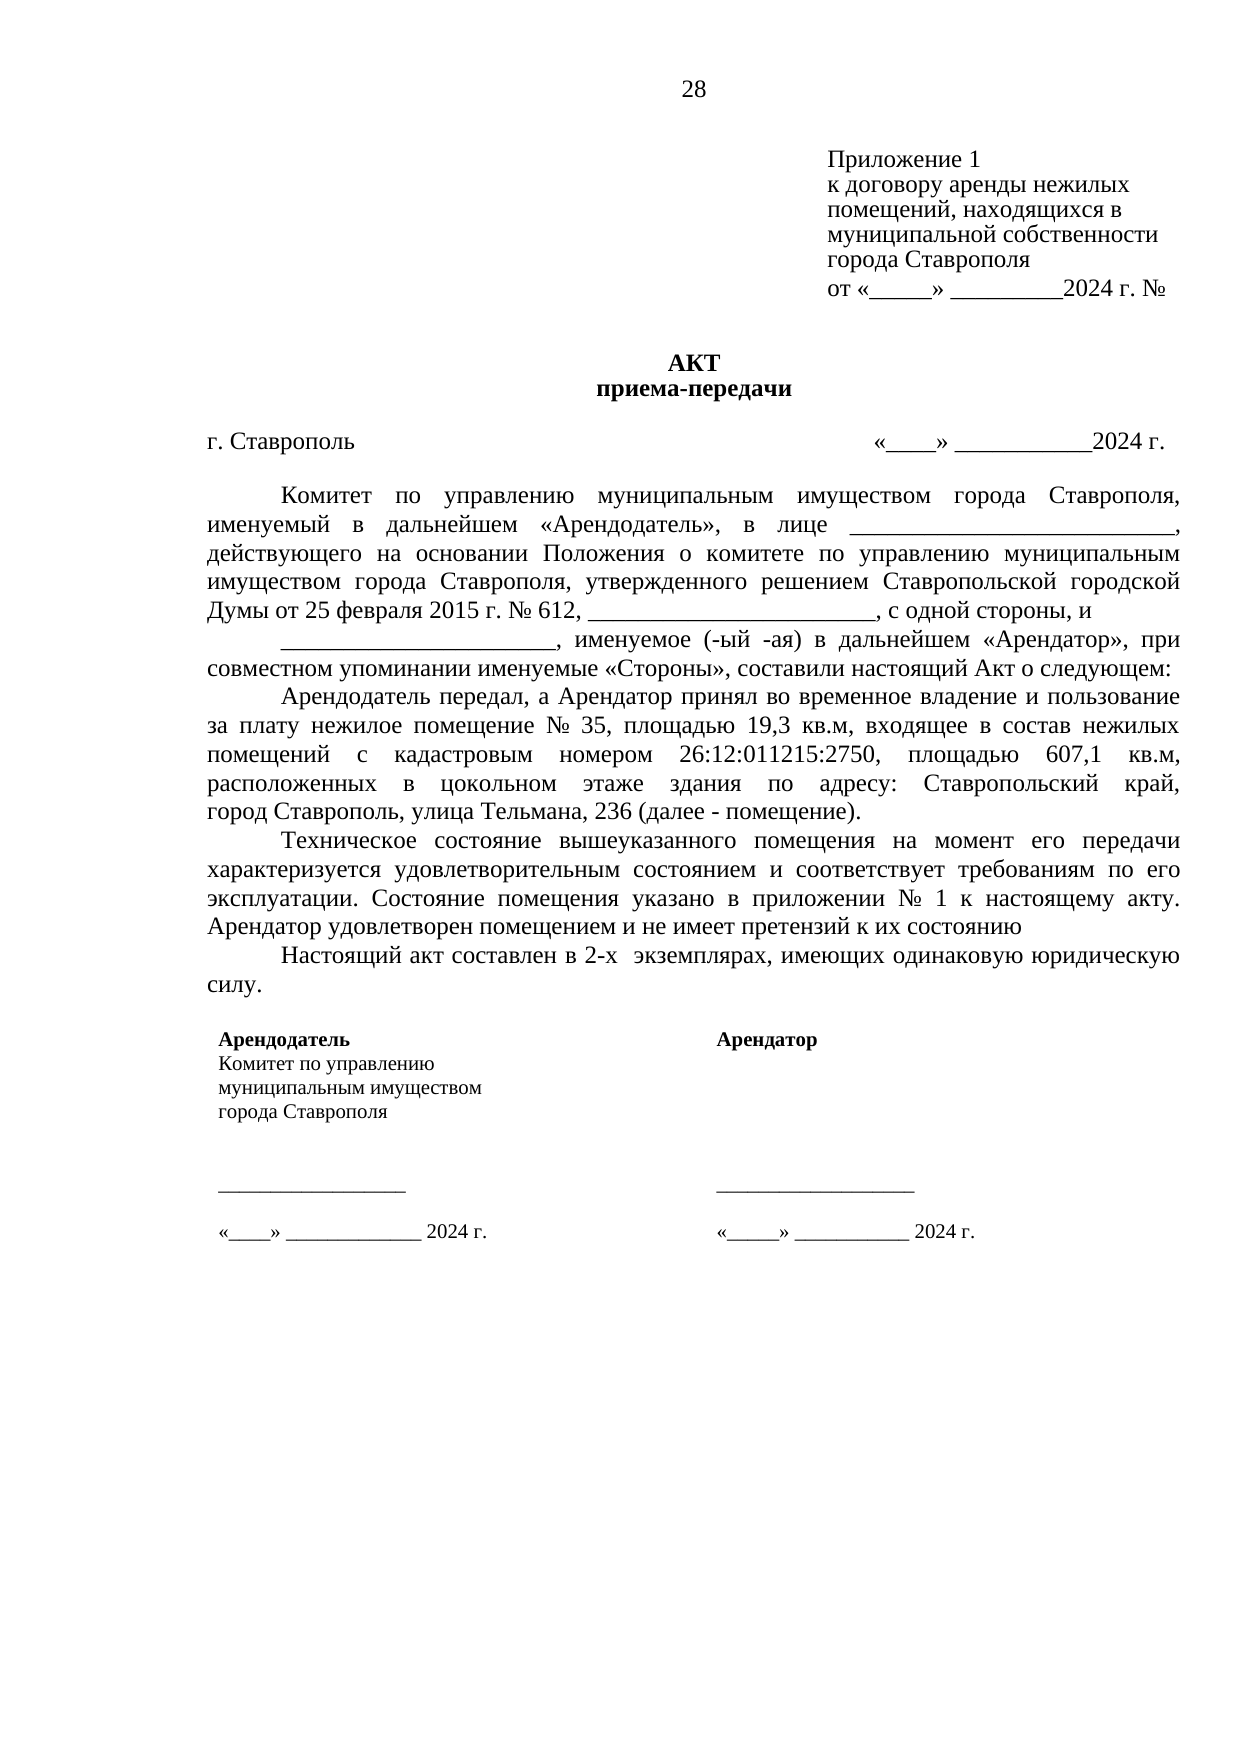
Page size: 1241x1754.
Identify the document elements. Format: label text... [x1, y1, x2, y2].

text АКТ [207, 351, 1181, 376]
table_header Арендодатель Комитет по управлению муниципальным имуществом города Ставрополя __________________ «____» _____________ 2024 г. [218, 1026, 705, 1243]
text Приложение 1 [827, 148, 1181, 173]
table_header Арендатор ___________________ «_____» ___________ 2024 г. [705, 1026, 1193, 1243]
text от «_____» _________2024 г. № [827, 273, 1181, 301]
text к договору аренды нежилых помещений, находящихся в муниципальной собственности [827, 173, 1181, 248]
text г. Ставрополь «____» ___________2024 г. [207, 426, 1181, 455]
text Комитет по управлению муниципальным имуществом города Ставрополя, именуемый в дальнейшем «Арендодатель», в лице __________________________, действующего на основании Положения о комитете по управлению муниципальным имуществом города Ставрополя, утвержденного решением Ставропольской городской Думы от 25 февраля 2015 г. № 612, _______________________, с одной стороны, и [207, 480, 1181, 624]
text Настоящий акт составлен в 2-х экземплярах, имеющих одинаковую юридическую силу. [207, 940, 1181, 998]
text Арендодатель передал, а Арендатор принял во временное владение и пользование за плату нежилое помещение № 35, площадью 19,3 кв.м, входящее в состав нежилых помещений с кадастровым номером 26:12:011215:2750, площадью 607,1 кв.м, расположенных в цокольном этаже здания по адресу: Ставропольский край, город Ставрополь, улица Тельмана, 236 (далее - помещение). [207, 681, 1181, 825]
text Техническое состояние вышеуказанного помещения на момент его передачи характеризуется удовлетворительным состоянием и соответствует требованиям по его эксплуатации. Состояние помещения указано в приложении № 1 к настоящему акту. Арендатор удовлетворен помещением и не имеет претензий к их состоянию [207, 825, 1181, 940]
text города Ставрополя [827, 248, 1181, 273]
text ______________________, именуемое (-ый -ая) в дальнейшем «Арендатор», при совместном упоминании именуемые «Стороны», составили настоящий Акт о следующем: [207, 624, 1181, 681]
text приема-передачи [207, 376, 1181, 401]
